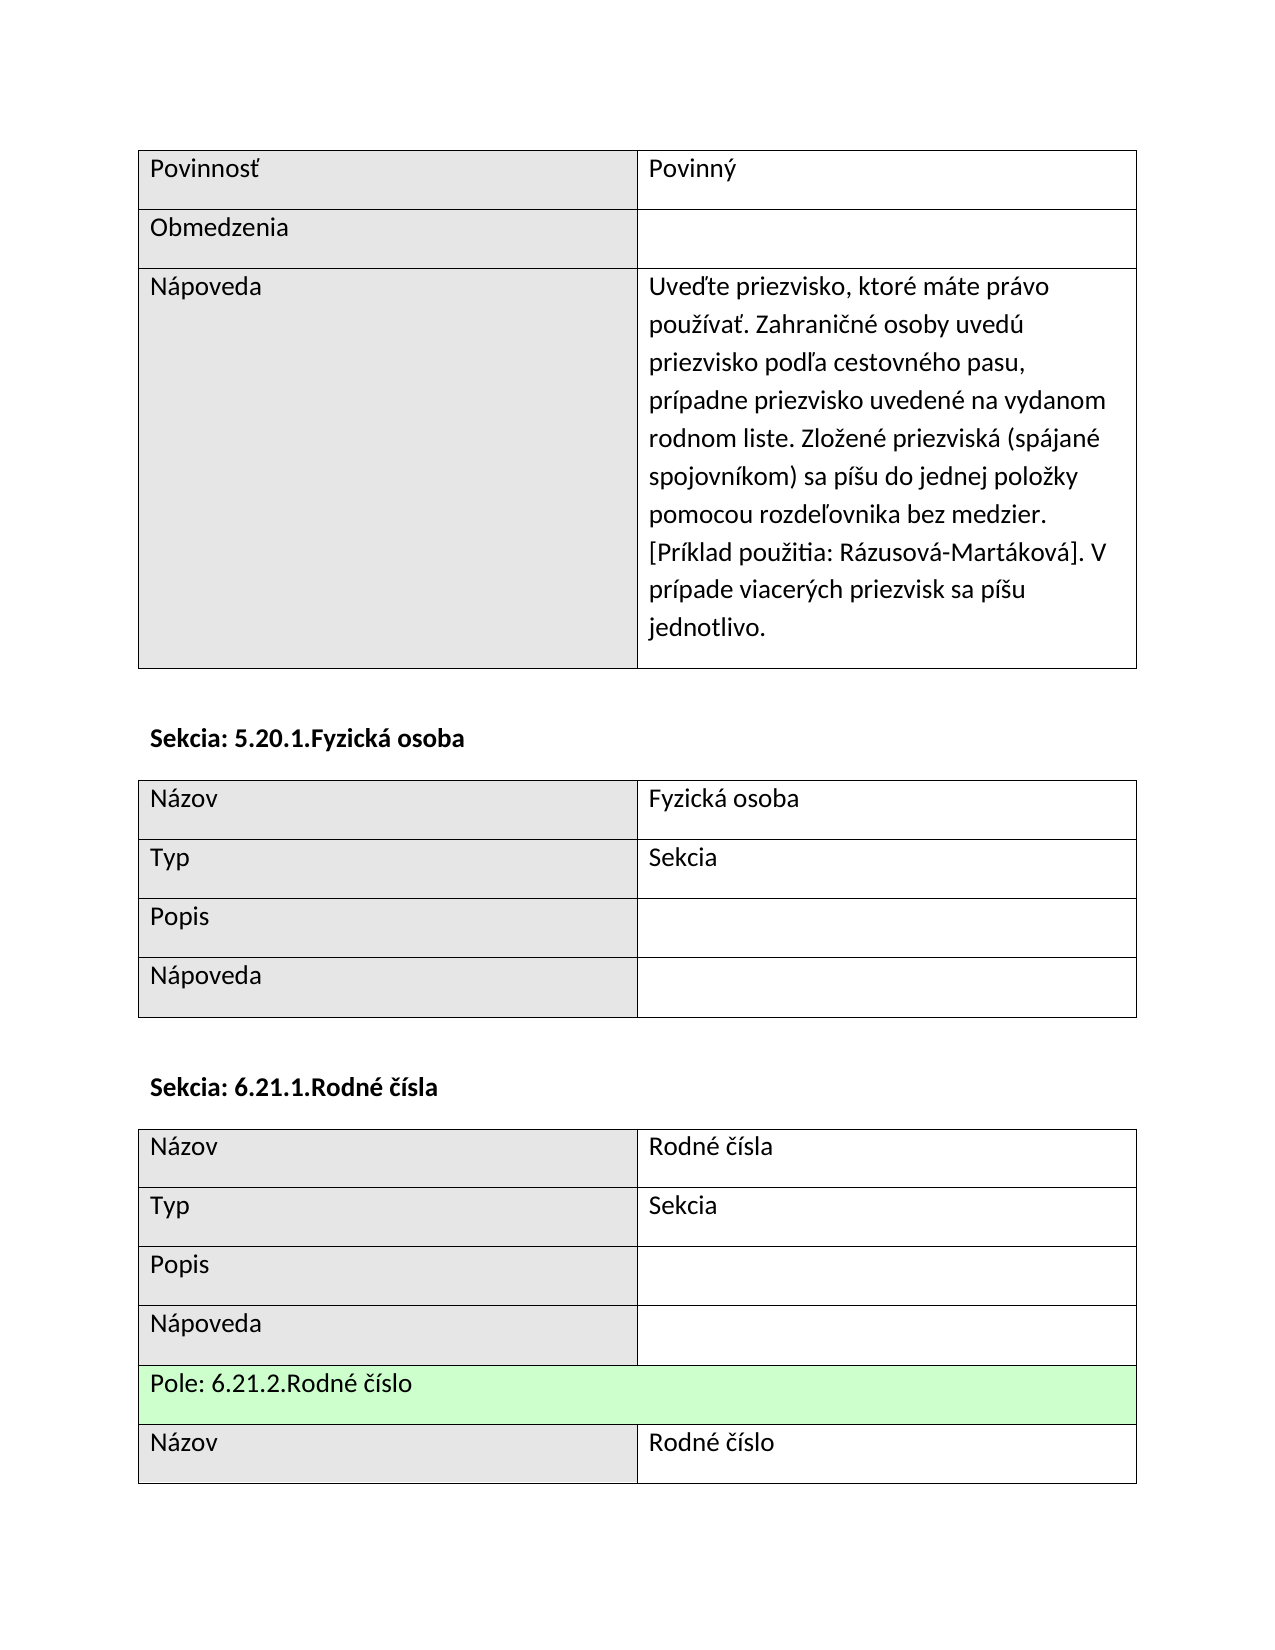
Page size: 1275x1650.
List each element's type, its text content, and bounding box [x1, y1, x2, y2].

table_cell [638, 210, 1136, 268]
table_cell Názov [139, 1425, 637, 1482]
table_cell Povinnosť [139, 151, 637, 209]
table_header Názov [139, 781, 637, 839]
table_cell [638, 1247, 1136, 1305]
table_header Názov [139, 1130, 637, 1187]
table_cell Sekcia [638, 1188, 1136, 1246]
table_header Fyzická osoba [638, 781, 1136, 839]
table_header Rodné čísla [638, 1130, 1136, 1187]
table_cell Obmedzenia [139, 210, 637, 268]
text Sekcia: 6.21.1.Rodné čísla [150, 1070, 1125, 1103]
table_cell Nápoveda [139, 269, 637, 668]
table_cell [638, 1306, 1136, 1365]
table_cell Typ [139, 1188, 637, 1246]
table_cell [638, 958, 1136, 1017]
table_cell Nápoveda [139, 1306, 637, 1365]
table_cell Popis [139, 1247, 637, 1305]
table_cell Typ [139, 840, 637, 898]
table_cell Uveďte priezvisko, ktoré máte právo používať. Zahraničné osoby uvedú priezvisko podľa cestovného pasu, prípadne priezvisko uvedené na vydanom rodnom liste. Zložené priezviská (spájané spojovníkom) sa píšu do jednej položky pomocou rozdeľovnika bez medzier. [Príklad použitia: Rázusová-Martáková]. V prípade viacerých priezvisk sa píšu jednotlivo. [638, 269, 1136, 668]
table_cell Nápoveda [139, 958, 637, 1017]
table_cell [638, 899, 1136, 957]
table_cell Povinný [638, 151, 1136, 209]
table_cell Popis [139, 899, 637, 957]
text Sekcia: 5.20.1.Fyzická osoba [150, 721, 1125, 754]
table_cell Rodné číslo [638, 1425, 1136, 1482]
table_cell Pole: 6.21.2.Rodné číslo [139, 1366, 1136, 1424]
table_cell Sekcia [638, 840, 1136, 898]
